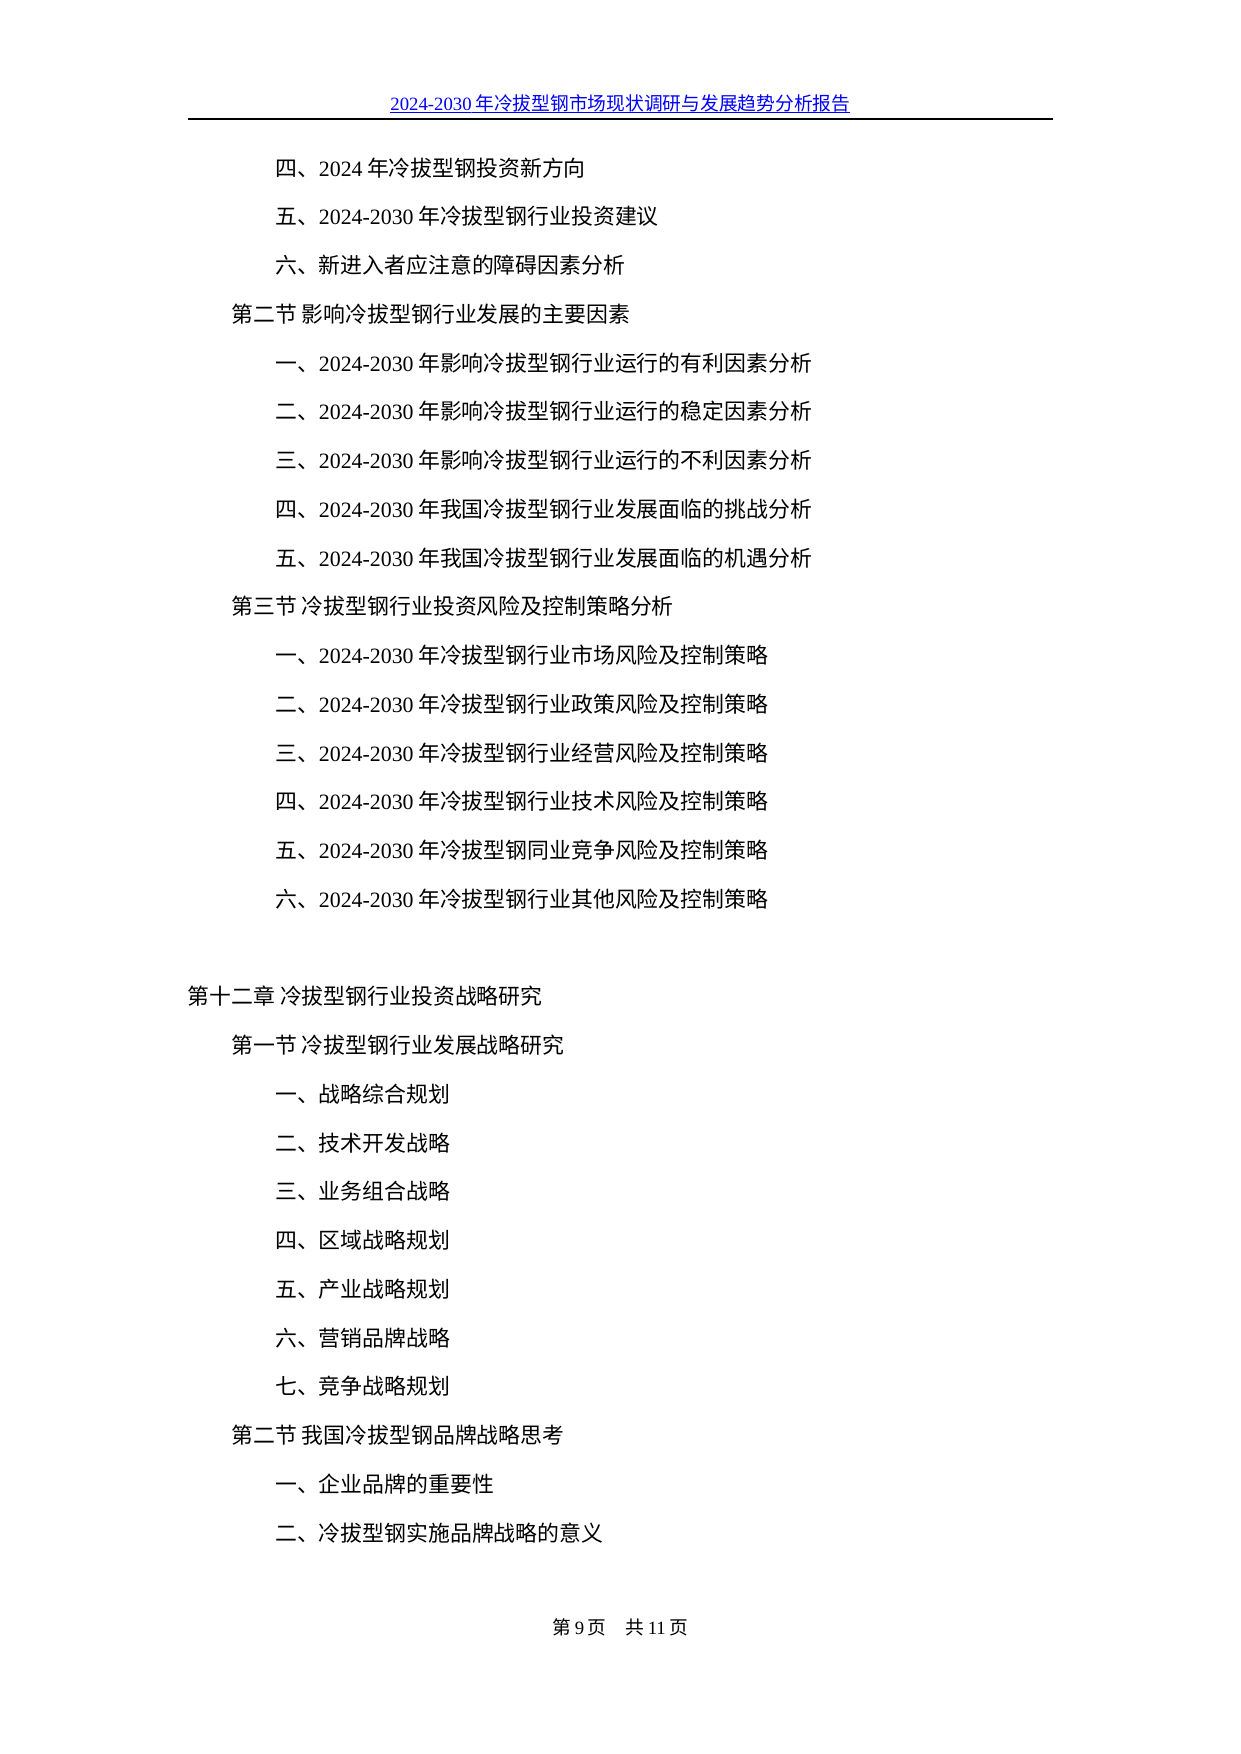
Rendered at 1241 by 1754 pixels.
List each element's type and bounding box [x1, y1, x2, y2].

text [187, 150, 1053, 1548]
